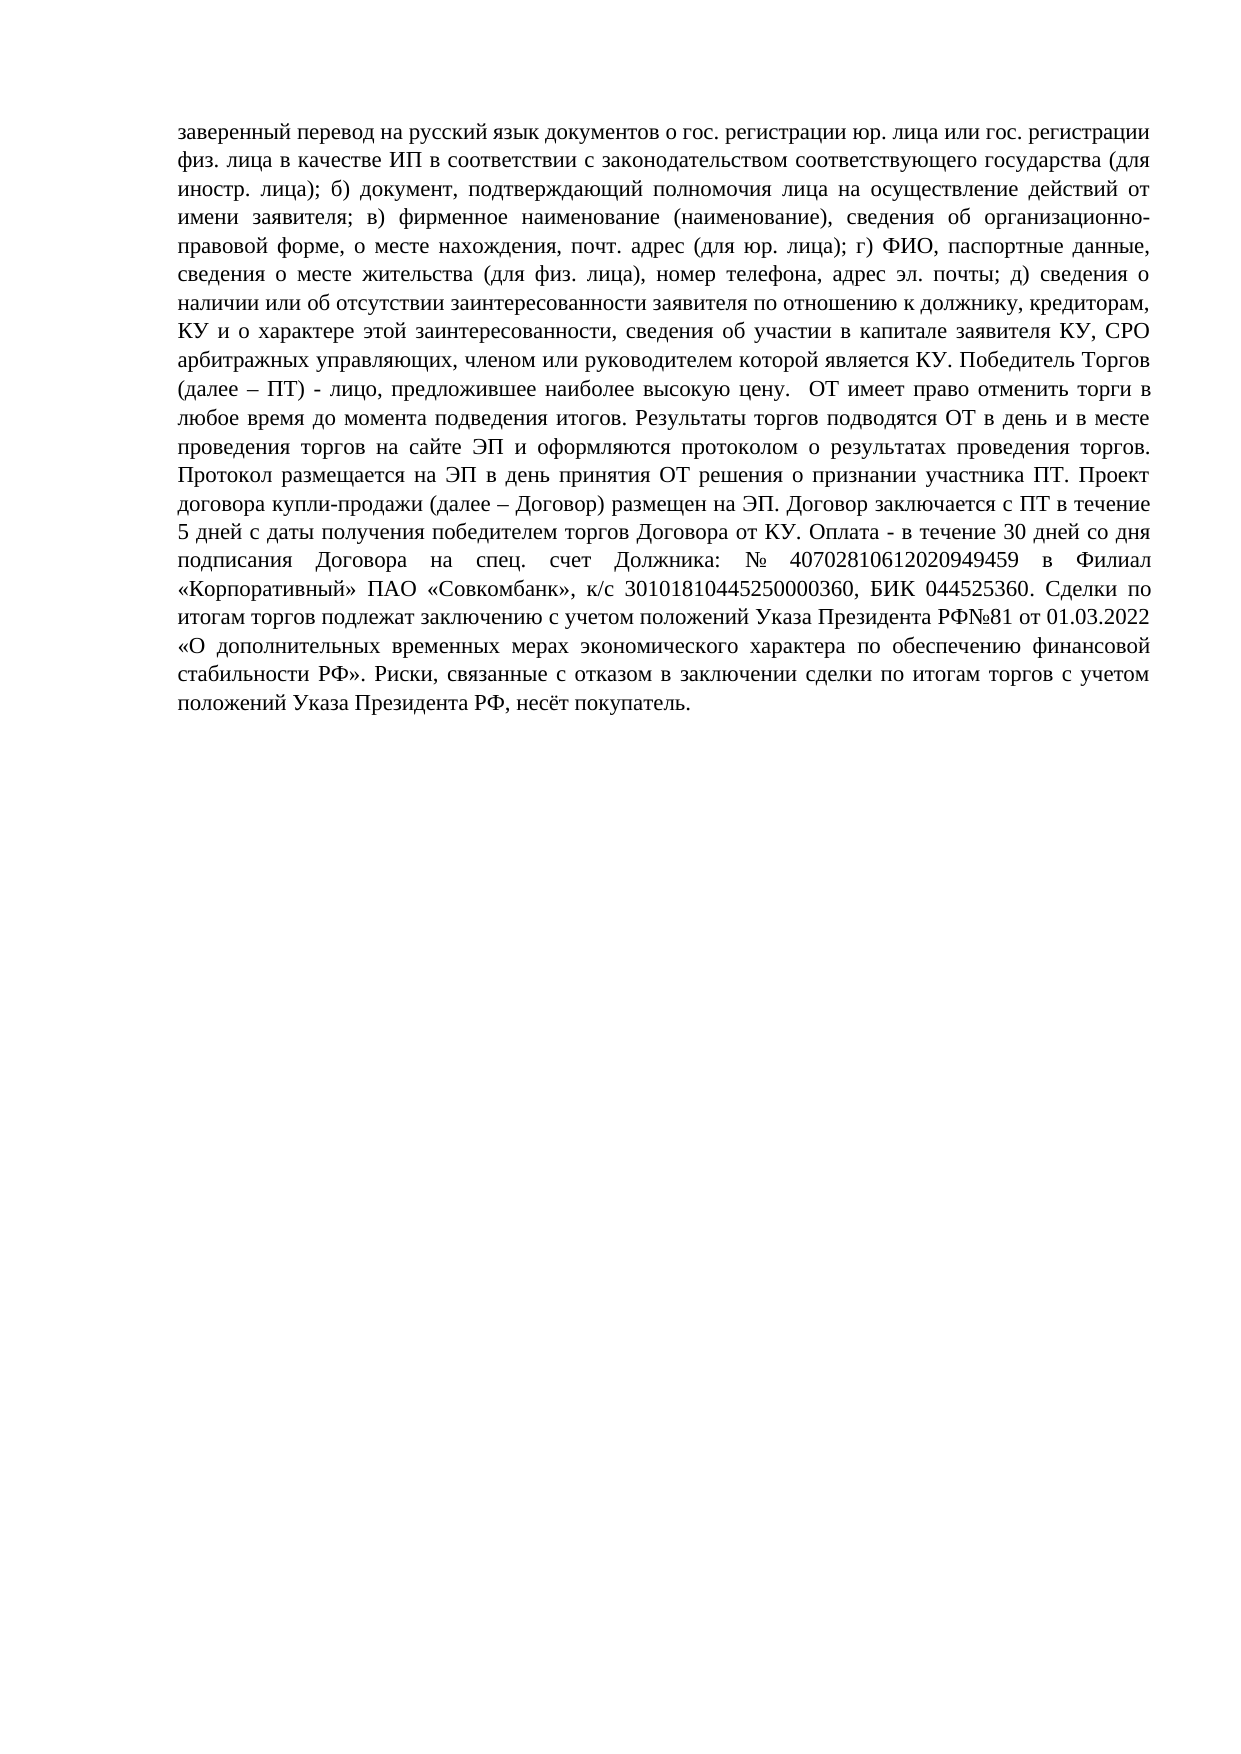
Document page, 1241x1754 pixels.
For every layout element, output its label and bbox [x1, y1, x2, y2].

text [177, 118, 1152, 603]
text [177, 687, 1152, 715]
